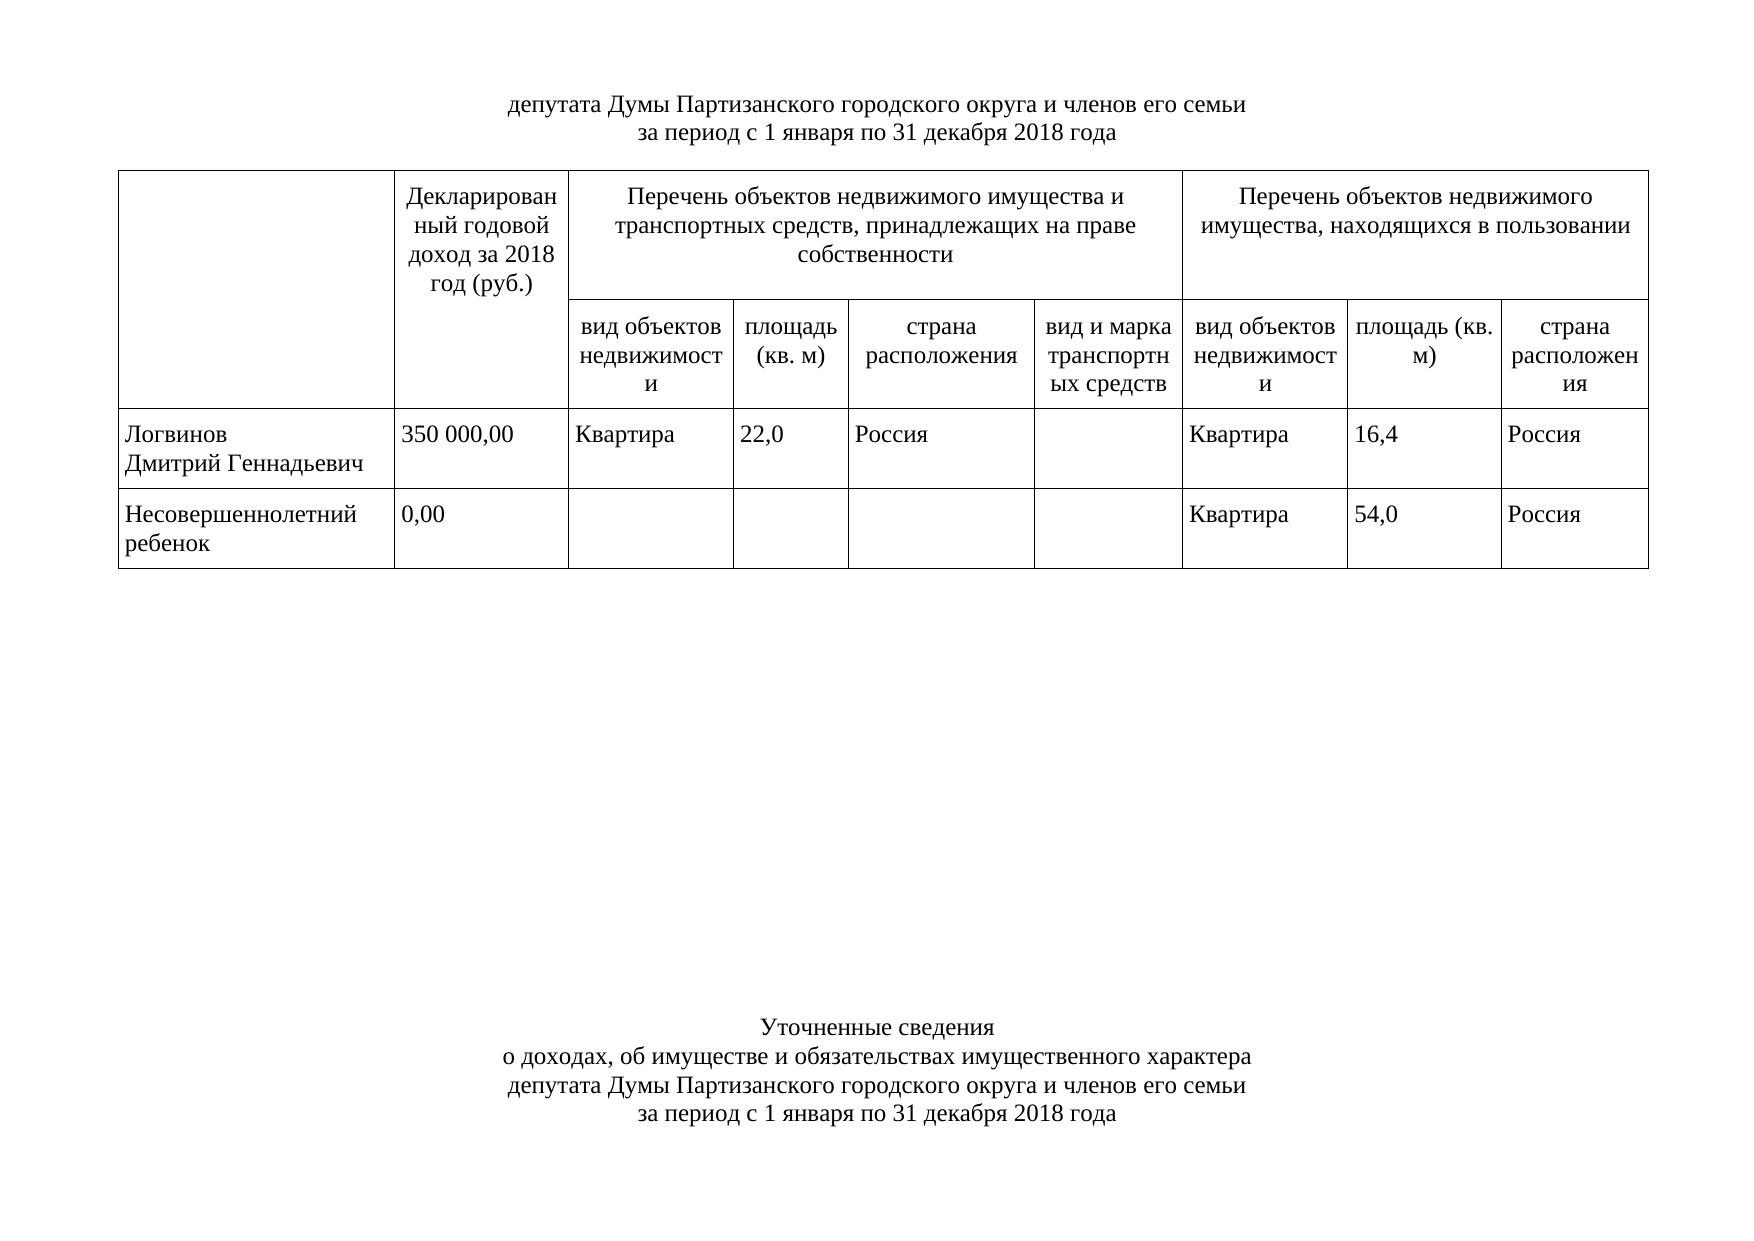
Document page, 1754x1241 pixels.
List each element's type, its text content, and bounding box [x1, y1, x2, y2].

table_cell вид и марка транспортных средств [1035, 300, 1182, 408]
table_cell Россия [1502, 409, 1648, 488]
table_cell [1035, 409, 1182, 488]
table_cell [734, 489, 848, 567]
table_cell Квартира [1183, 489, 1347, 567]
table_cell вид объектов недвижимости [569, 300, 733, 408]
table_cell страна расположения [1502, 300, 1648, 408]
table_cell [569, 489, 733, 567]
table_cell 16,4 [1348, 409, 1501, 488]
table_cell 350 000,00 [395, 409, 568, 488]
table_header Перечень объектов недвижимого имущества, находящихся в пользовании [1183, 171, 1648, 299]
text депутата Думы Партизанского городского округа и членов его семьи [118, 89, 1636, 117]
table_cell вид объектов недвижимости [1183, 300, 1347, 408]
text за период с 1 января по 31 декабря 2018 года [118, 1098, 1636, 1127]
table_header Декларированный годовой доход за 2018 год (руб.) [395, 171, 568, 408]
table_cell [1035, 489, 1182, 567]
table_cell Квартира [569, 409, 733, 488]
table_header Перечень объектов недвижимого имущества и транспортных средств, принадлежащих на праве собственности [569, 171, 1182, 299]
table_cell площадь (кв. м) [1348, 300, 1501, 408]
table_cell 22,0 [734, 409, 848, 488]
text депутата Думы Партизанского городского округа и членов его семьи [118, 1070, 1636, 1098]
text за период с 1 января по 31 декабря 2018 года [118, 117, 1636, 146]
table_cell площадь (кв. м) [734, 300, 848, 408]
text о доходах, об имуществе и обязательствах имущественного характера [118, 1041, 1636, 1070]
table_header [119, 171, 394, 408]
table_cell Квартира [1183, 409, 1347, 488]
table_cell Логвинов Дмитрий Геннадьевич [119, 409, 394, 488]
table_cell Несовершеннолетний ребенок [119, 489, 394, 567]
table_cell [849, 489, 1034, 567]
text Уточненные сведения [118, 1012, 1636, 1041]
table_cell 0,00 [395, 489, 568, 567]
table_cell Россия [849, 409, 1034, 488]
table_cell 54,0 [1348, 489, 1501, 567]
table_cell страна расположения [849, 300, 1034, 408]
table_cell Россия [1502, 489, 1648, 567]
